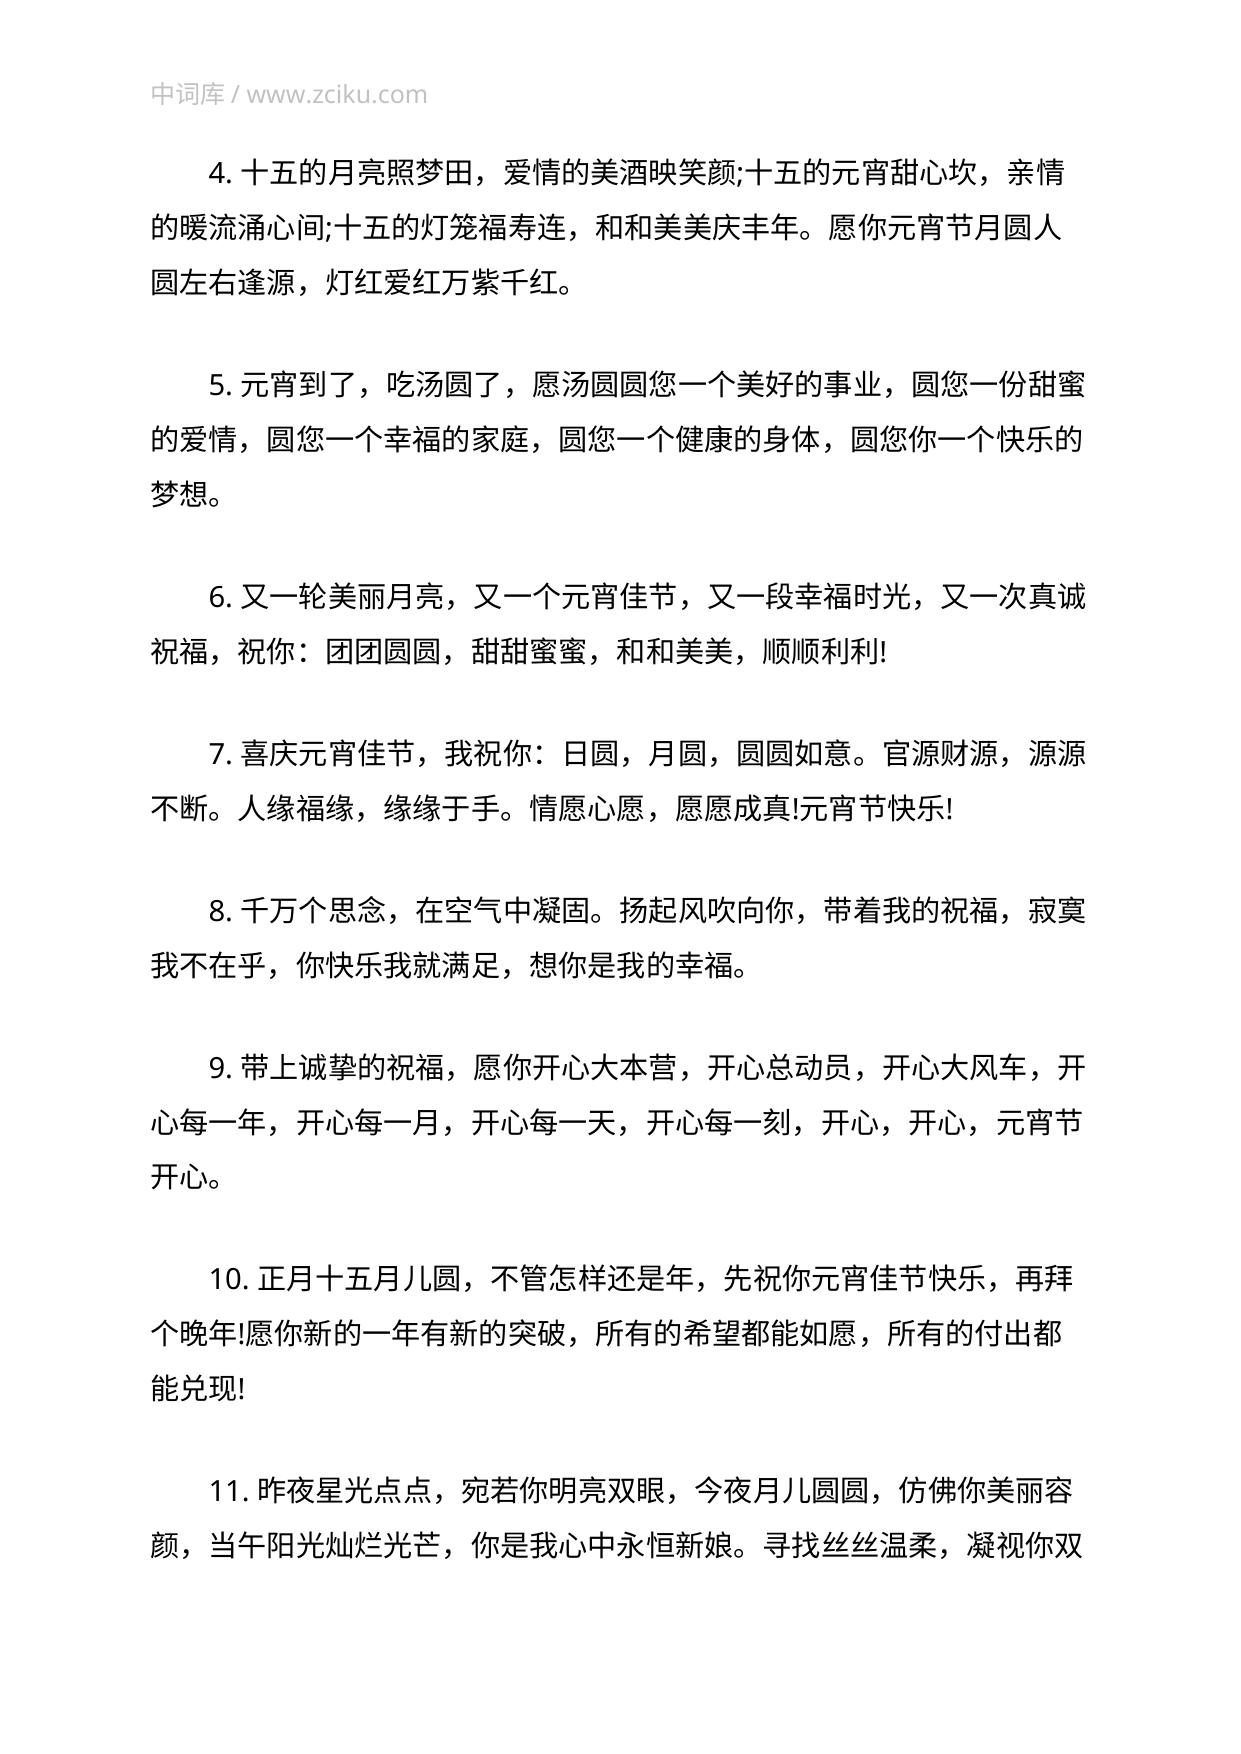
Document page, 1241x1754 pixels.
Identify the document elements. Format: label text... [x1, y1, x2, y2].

text 8. 千万个思念，在空气中凝固。扬起风吹向你，带着我的祝福，寂寞我不在乎，你快乐我就满足，想你是我的幸福。 [150, 887, 1090, 985]
text 4. 十五的月亮照梦田，爱情的美酒映笑颜;十五的元宵甜心坎，亲情的暖流涌心间;十五的灯笼福寿连，和和美美庆丰年。愿你元宵节月圆人圆左右逢源，灯红爱红万紫千红。 [150, 150, 1090, 302]
text 6. 又一轮美丽月亮，又一个元宵佳节，又一段幸福时光，又一次真诚祝福，祝你：团团圆圆，甜甜蜜蜜，和和美美，顺顺利利! [150, 573, 1090, 671]
text 5. 元宵到了，吃汤圆了，愿汤圆圆您一个美好的事业，圆您一份甜蜜的爱情，圆您一个幸福的家庭，圆您一个健康的身体，圆您你一个快乐的梦想。 [150, 362, 1090, 514]
text 7. 喜庆元宵佳节，我祝你：日圆，月圆，圆圆如意。官源财源，源源不断。人缘福缘，缘缘于手。情愿心愿，愿愿成真!元宵节快乐! [150, 730, 1090, 828]
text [150, 1468, 1090, 1565]
text 9. 带上诚挚的祝福，愿你开心大本营，开心总动员，开心大风车，开心每一年，开心每一月，开心每一天，开心每一刻，开心，开心，元宵节开心。 [150, 1044, 1090, 1196]
text 10. 正月十五月儿圆，不管怎样还是年，先祝你元宵佳节快乐，再拜个晚年!愿你新的一年有新的突破，所有的希望都能如愿，所有的付出都能兑现! [150, 1256, 1090, 1408]
